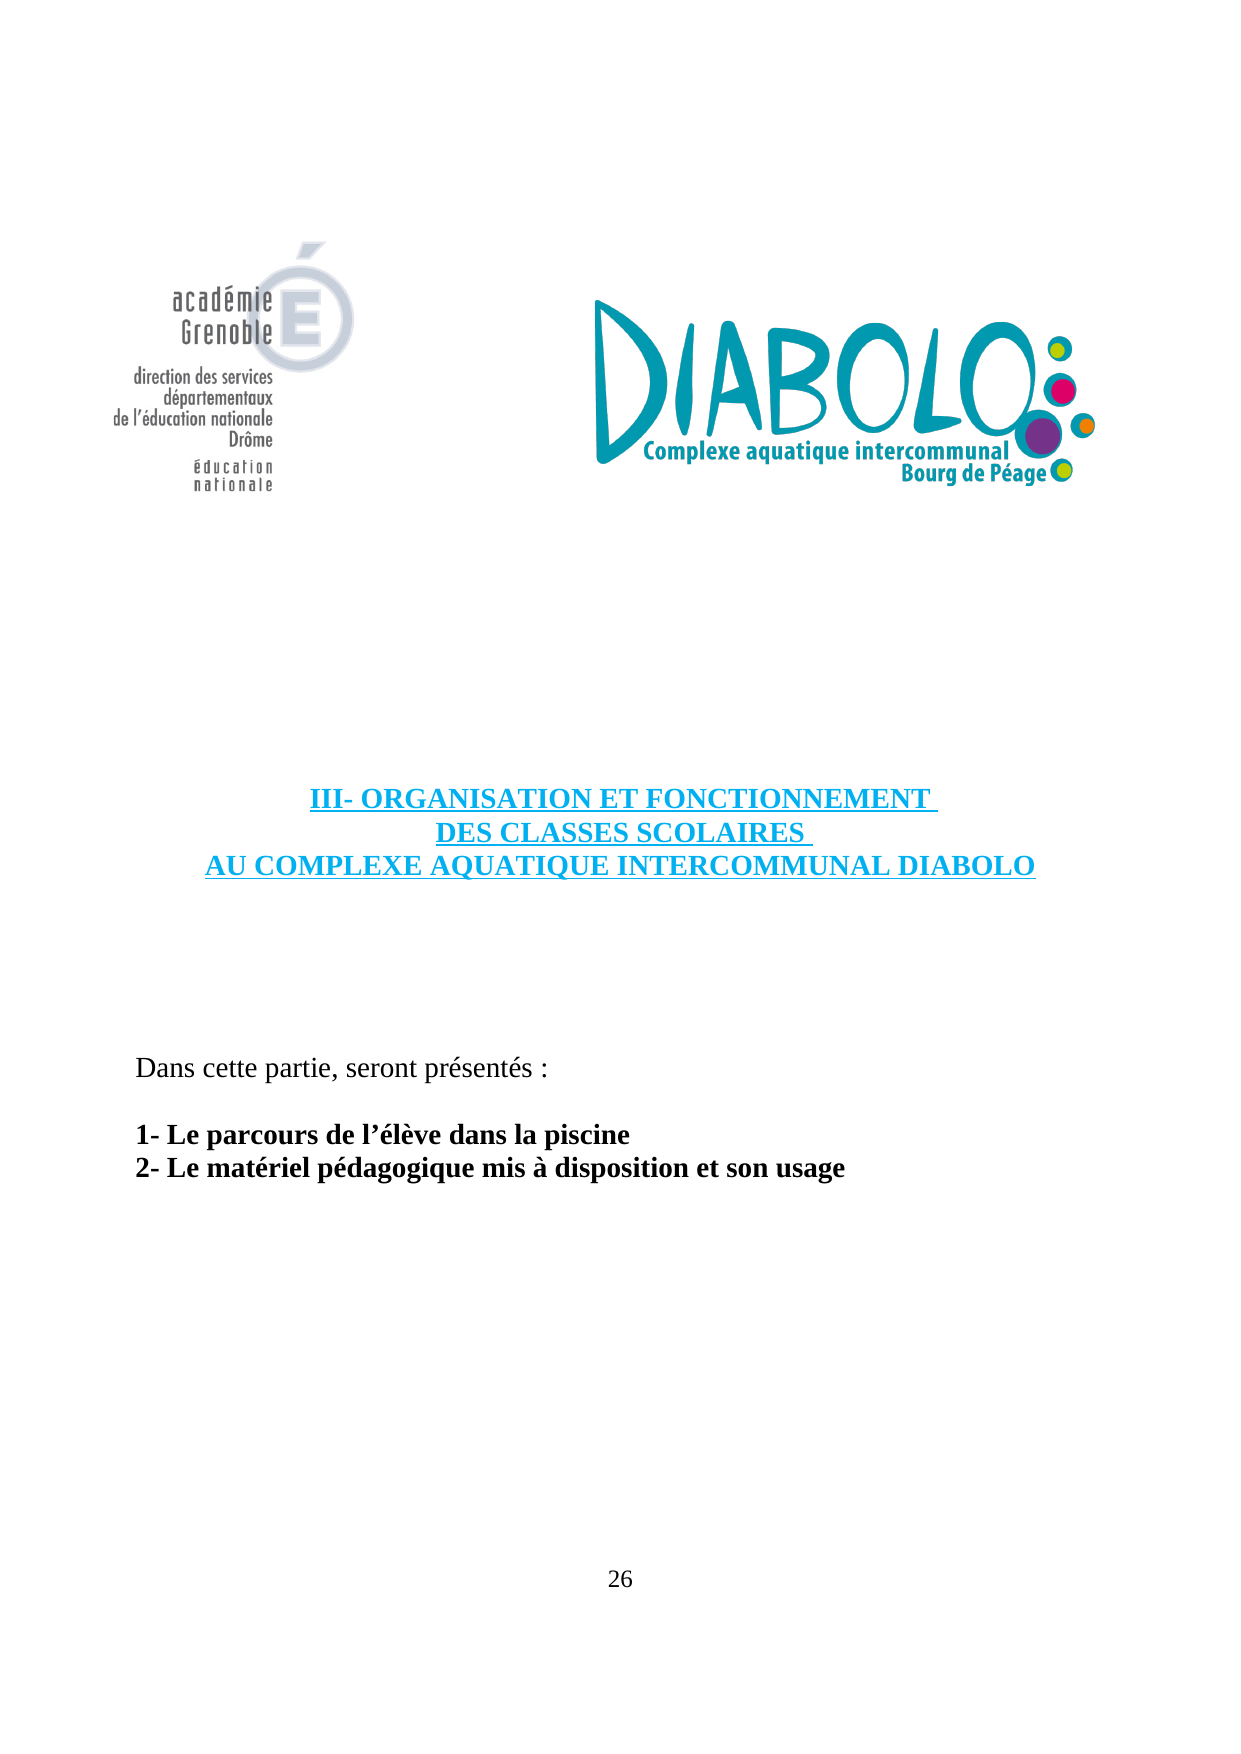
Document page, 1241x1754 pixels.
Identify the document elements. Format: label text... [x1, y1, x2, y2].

text 1- Le parcours de l’élève dans la piscine [135, 1117, 1105, 1150]
picture [113, 236, 359, 495]
text 2- Le matériel pédagogique mis à disposition et son usage [135, 1150, 1105, 1184]
picture [584, 292, 1105, 494]
text AU COMPLEXE AQUATIQUE INTERCOMMUNAL DIABOLO [135, 848, 1105, 882]
text Dans cette partie, seront présentés : [135, 1050, 1105, 1083]
text DES CLASSES SCOLAIRES [135, 815, 1105, 848]
text III- ORGANISATION ET FONCTIONNEMENT [135, 781, 1105, 815]
